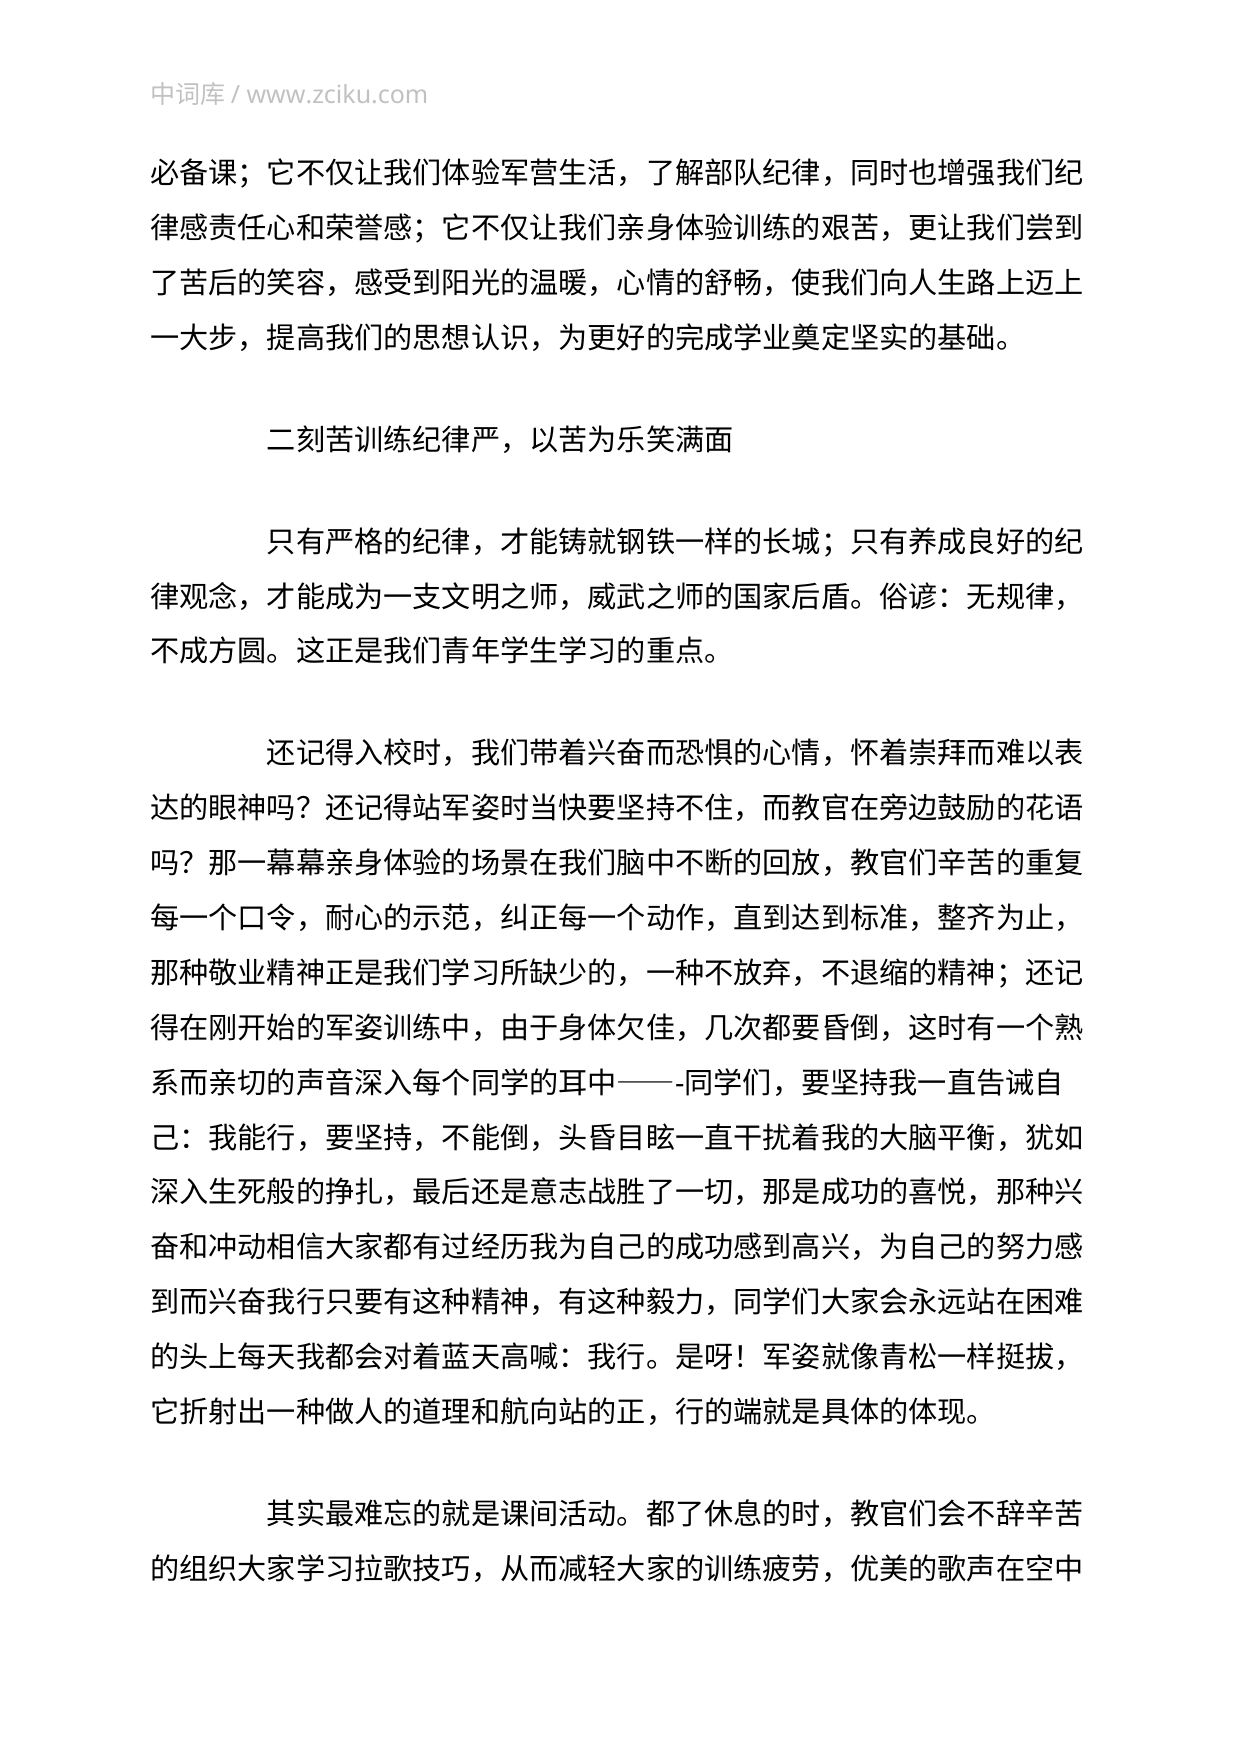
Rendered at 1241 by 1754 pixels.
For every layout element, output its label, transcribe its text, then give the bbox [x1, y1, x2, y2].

text 二刻苦训练纪律严，以苦为乐笑满面 [150, 416, 1090, 459]
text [150, 1490, 1090, 1588]
text 还记得入校时，我们带着兴奋而恐惧的心情，怀着崇拜而难以表达的眼神吗？还记得站军姿时当快要坚持不住，而教官在旁边鼓励的花语吗？那一幕幕亲身体验的场景在我们脑中不断的回放，教官们辛苦的重复每一个口令，耐心的示范，纠正每一个动作，直到达到标准，整齐为止，那种敬业精神正是我们学习所缺少的，一种不放弃，不退缩的精神；还记得在刚开始的军姿训练中，由于身体欠佳，几次都要昏倒，这时有一个熟系而亲切的声音深入每个同学的耳中——-同学们，要坚持我一直告诫自己：我能行，要坚持，不能倒，头昏目眩一直干扰着我的大脑平衡，犹如深入生死般的挣扎，最后还是意志战胜了一切，那是成功的喜悦，那种兴奋和冲动相信大家都有过经历我为自己的成功感到高兴，为自己的努力感到而兴奋我行只要有这种精神，有这种毅力，同学们大家会永远站在困难的头上每天我都会对着蓝天高喊：我行。是呀！军姿就像青松一样挺拔，它折射出一种做人的道理和航向站的正，行的端就是具体的体现。 [150, 730, 1090, 1431]
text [150, 150, 1090, 357]
text 只有严格的纪律，才能铸就钢铁一样的长城；只有养成良好的纪律观念，才能成为一支文明之师，威武之师的国家后盾。俗谚：无规律，不成方圆。这正是我们青年学生学习的重点。 [150, 518, 1090, 670]
